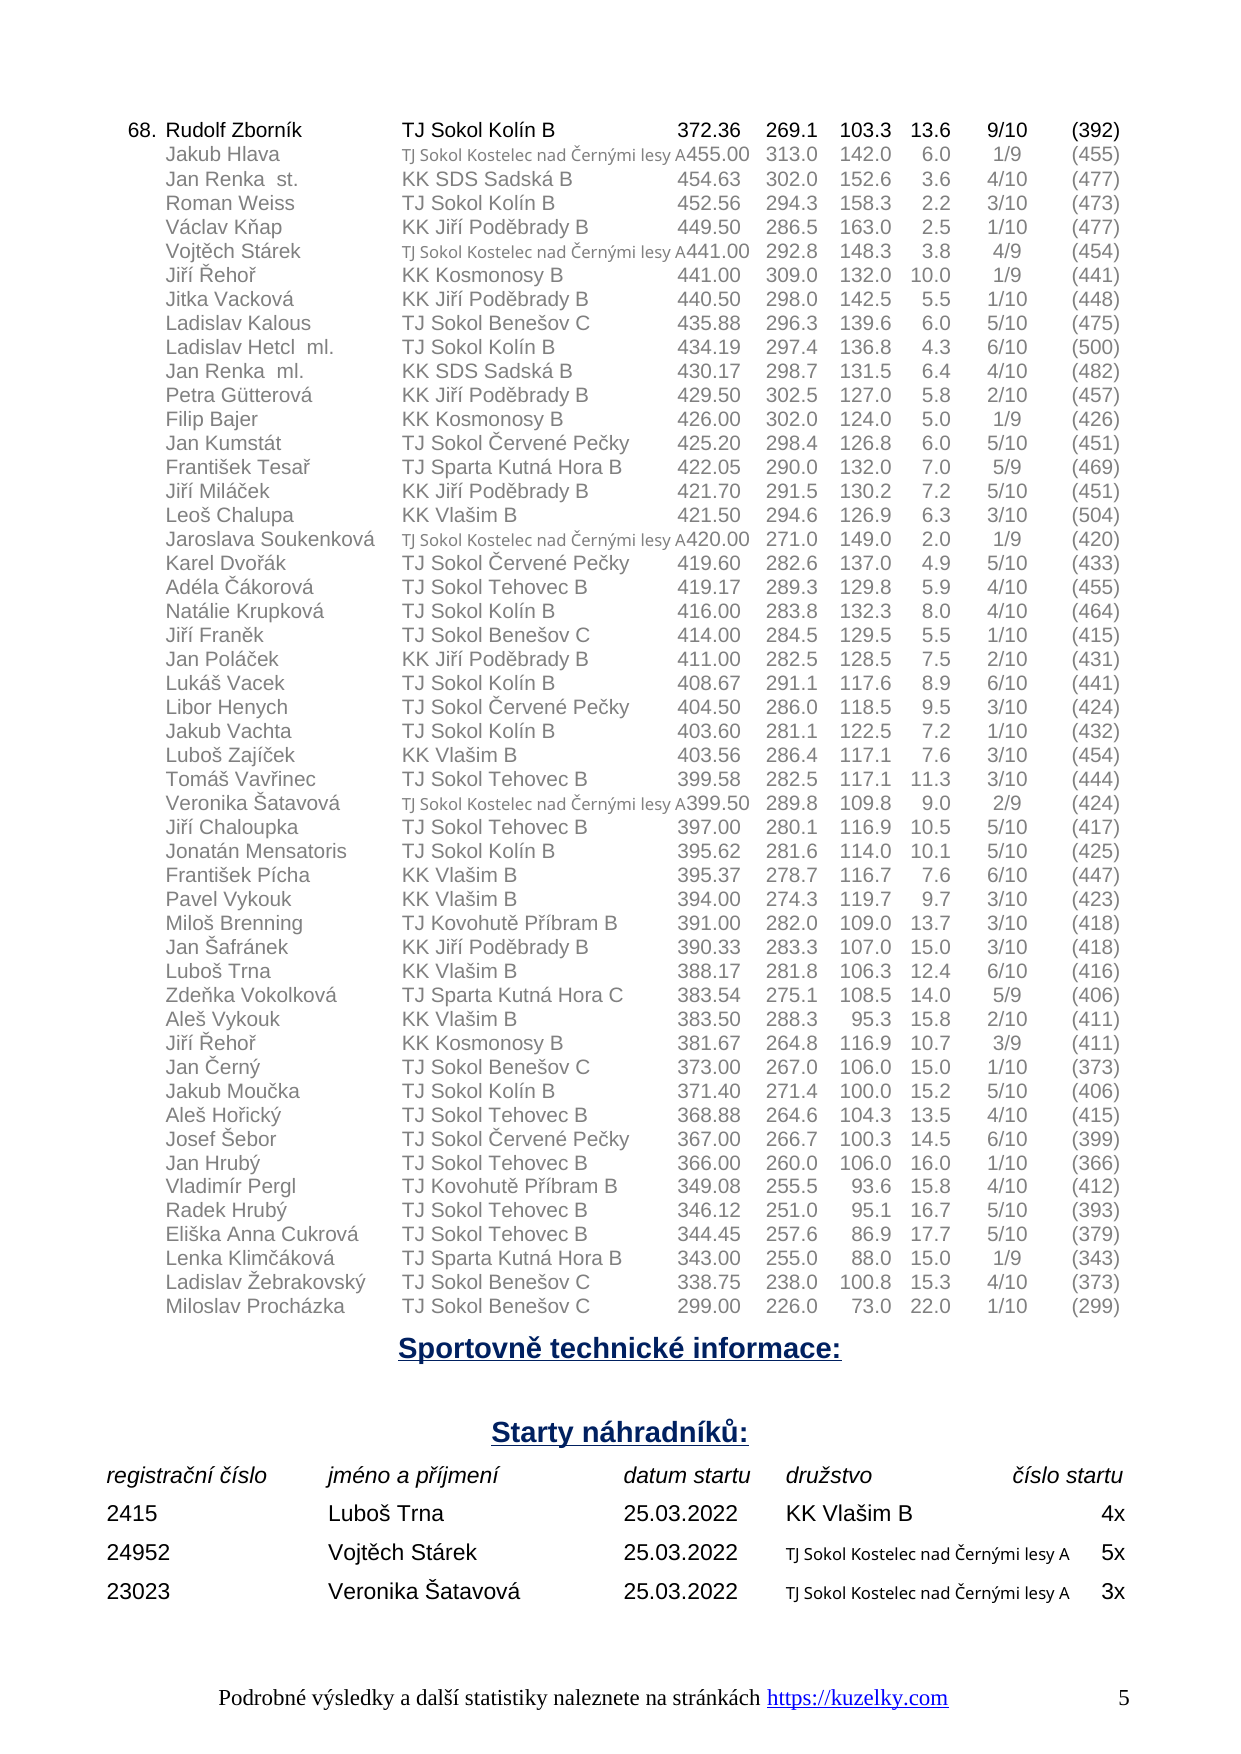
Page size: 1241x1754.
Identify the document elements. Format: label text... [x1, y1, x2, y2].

text Aleš Hořický TJ Sokol Tehovec B 368.88 264.6 104.3 13.5 4/10 (415) [106, 1102, 1134, 1126]
text Jiří Řehoř KK Kosmonosy B 381.67 264.8 116.9 10.7 3/9 (411) [106, 1031, 1134, 1054]
text Miloslav Procházka TJ Sokol Benešov C 299.00 226.0 73.0 22.0 1/10 (299) [106, 1294, 1134, 1318]
text Ladislav Kalous TJ Sokol Benešov C 435.88 296.3 139.6 6.0 5/10 (475) [106, 311, 1134, 335]
text Jiří Řehoř KK Kosmonosy B 441.00 309.0 132.0 10.0 1/9 (441) [106, 263, 1134, 287]
text Jan Renka st. KK SDS Sadská B 454.63 302.0 152.6 3.6 4/10 (477) [106, 167, 1134, 191]
text Veronika Šatavová TJ Sokol Kostelec nad Černými lesy A 399.50 289.8 109.8 9.0 2/9 (424) [106, 791, 1134, 815]
text registrační číslo jméno a příjmení datum startu družstvo číslo startu [106, 1462, 1134, 1488]
text Adéla Čákorová TJ Sokol Tehovec B 419.17 289.3 129.8 5.9 4/10 (455) [106, 575, 1134, 599]
text Vojtěch Stárek TJ Sokol Kostelec nad Černými lesy A 441.00 292.8 148.3 3.8 4/9 (454) [106, 238, 1134, 263]
text Jan Poláček KK Jiří Poděbrady B 411.00 282.5 128.5 7.5 2/10 (431) [106, 647, 1134, 671]
text Radek Hrubý TJ Sokol Tehovec B 346.12 251.0 95.1 16.7 5/10 (393) [106, 1198, 1134, 1222]
text Jitka Vacková KK Jiří Poděbrady B 440.50 298.0 142.5 5.5 1/10 (448) [106, 287, 1134, 311]
text Starty náhradníků: [94, 1416, 1145, 1449]
text Tomáš Vavřinec TJ Sokol Tehovec B 399.58 282.5 117.1 11.3 3/10 (444) [106, 767, 1134, 791]
text Jan Šafránek KK Jiří Poděbrady B 390.33 283.3 107.0 15.0 3/10 (418) [106, 935, 1134, 959]
text Lukáš Vacek TJ Sokol Kolín B 408.67 291.1 117.6 8.9 6/10 (441) [106, 671, 1134, 695]
text Ladislav Hetcl ml. TJ Sokol Kolín B 434.19 297.4 136.8 4.3 6/10 (500) [106, 335, 1134, 359]
text Luboš Zajíček KK Vlašim B 403.56 286.4 117.1 7.6 3/10 (454) [106, 743, 1134, 767]
text Miloš Brenning TJ Kovohutě Příbram B 391.00 282.0 109.0 13.7 3/10 (418) [106, 911, 1134, 935]
text Leoš Chalupa KK Vlašim B 421.50 294.6 126.9 6.3 3/10 (504) [106, 502, 1134, 526]
text Petra Gütterová KK Jiří Poděbrady B 429.50 302.5 127.0 5.8 2/10 (457) [106, 383, 1134, 407]
text Jiří Chaloupka TJ Sokol Tehovec B 397.00 280.1 116.9 10.5 5/10 (417) [106, 815, 1134, 839]
text Roman Weiss TJ Sokol Kolín B 452.56 294.3 158.3 2.2 3/10 (473) [106, 191, 1134, 214]
text 24952 Vojtěch Stárek 25.03.2022 TJ Sokol Kostelec nad Černými lesy A 5x [106, 1539, 1134, 1566]
text Karel Dvořák TJ Sokol Červené Pečky 419.60 282.6 137.0 4.9 5/10 (433) [106, 551, 1134, 575]
text Jakub Hlava TJ Sokol Kostelec nad Černými lesy A 455.00 313.0 142.0 6.0 1/9 (455) [106, 142, 1134, 167]
text Sportovně technické informace: [94, 1331, 1145, 1364]
text Jan Černý TJ Sokol Benešov C 373.00 267.0 106.0 15.0 1/10 (373) [106, 1054, 1134, 1078]
text Eliška Anna Cukrová TJ Sokol Tehovec B 344.45 257.6 86.9 17.7 5/10 (379) [106, 1222, 1134, 1246]
text Vladimír Pergl TJ Kovohutě Příbram B 349.08 255.5 93.6 15.8 4/10 (412) [106, 1174, 1134, 1198]
text Zdeňka Vokolková TJ Sparta Kutná Hora C 383.54 275.1 108.5 14.0 5/9 (406) [106, 983, 1134, 1007]
text František Pícha KK Vlašim B 395.37 278.7 116.7 7.6 6/10 (447) [106, 863, 1134, 887]
text Libor Henych TJ Sokol Červené Pečky 404.50 286.0 118.5 9.5 3/10 (424) [106, 695, 1134, 719]
text František Tesař TJ Sparta Kutná Hora B 422.05 290.0 132.0 7.0 5/9 (469) [106, 454, 1134, 478]
text Jakub Vachta TJ Sokol Kolín B 403.60 281.1 122.5 7.2 1/10 (432) [106, 719, 1134, 743]
text Aleš Vykouk KK Vlašim B 383.50 288.3 95.3 15.8 2/10 (411) [106, 1007, 1134, 1031]
text Václav Kňap KK Jiří Poděbrady B 449.50 286.5 163.0 2.5 1/10 (477) [106, 214, 1134, 238]
text Filip Bajer KK Kosmonosy B 426.00 302.0 124.0 5.0 1/9 (426) [106, 407, 1134, 431]
text 23023 Veronika Šatavová 25.03.2022 TJ Sokol Kostelec nad Černými lesy A 3x [106, 1578, 1134, 1604]
text Jiří Miláček KK Jiří Poděbrady B 421.70 291.5 130.2 7.2 5/10 (451) [106, 478, 1134, 502]
text 68. Rudolf Zborník TJ Sokol Kolín B 372.36 269.1 103.3 13.6 9/10 (392) [106, 118, 1134, 142]
text 2415 Luboš Trna 25.03.2022 KK Vlašim B 4x [106, 1500, 1134, 1527]
text Natálie Krupková TJ Sokol Kolín B 416.00 283.8 132.3 8.0 4/10 (464) [106, 599, 1134, 623]
text Jakub Moučka TJ Sokol Kolín B 371.40 271.4 100.0 15.2 5/10 (406) [106, 1078, 1134, 1102]
text Jiří Franěk TJ Sokol Benešov C 414.00 284.5 129.5 5.5 1/10 (415) [106, 623, 1134, 647]
text Lenka Klimčáková TJ Sparta Kutná Hora B 343.00 255.0 88.0 15.0 1/9 (343) [106, 1246, 1134, 1270]
text Josef Šebor TJ Sokol Červené Pečky 367.00 266.7 100.3 14.5 6/10 (399) [106, 1126, 1134, 1150]
text Jan Renka ml. KK SDS Sadská B 430.17 298.7 131.5 6.4 4/10 (482) [106, 359, 1134, 383]
text Ladislav Žebrakovský TJ Sokol Benešov C 338.75 238.0 100.8 15.3 4/10 (373) [106, 1270, 1134, 1294]
text Pavel Vykouk KK Vlašim B 394.00 274.3 119.7 9.7 3/10 (423) [106, 887, 1134, 911]
text Luboš Trna KK Vlašim B 388.17 281.8 106.3 12.4 6/10 (416) [106, 959, 1134, 983]
text Jan Kumstát TJ Sokol Červené Pečky 425.20 298.4 126.8 6.0 5/10 (451) [106, 431, 1134, 454]
text Jan Hrubý TJ Sokol Tehovec B 366.00 260.0 106.0 16.0 1/10 (366) [106, 1150, 1134, 1174]
text Jaroslava Soukenková TJ Sokol Kostelec nad Černými lesy A 420.00 271.0 149.0 2.0 1/9 (420) [106, 526, 1134, 551]
text Jonatán Mensatoris TJ Sokol Kolín B 395.62 281.6 114.0 10.1 5/10 (425) [106, 839, 1134, 863]
